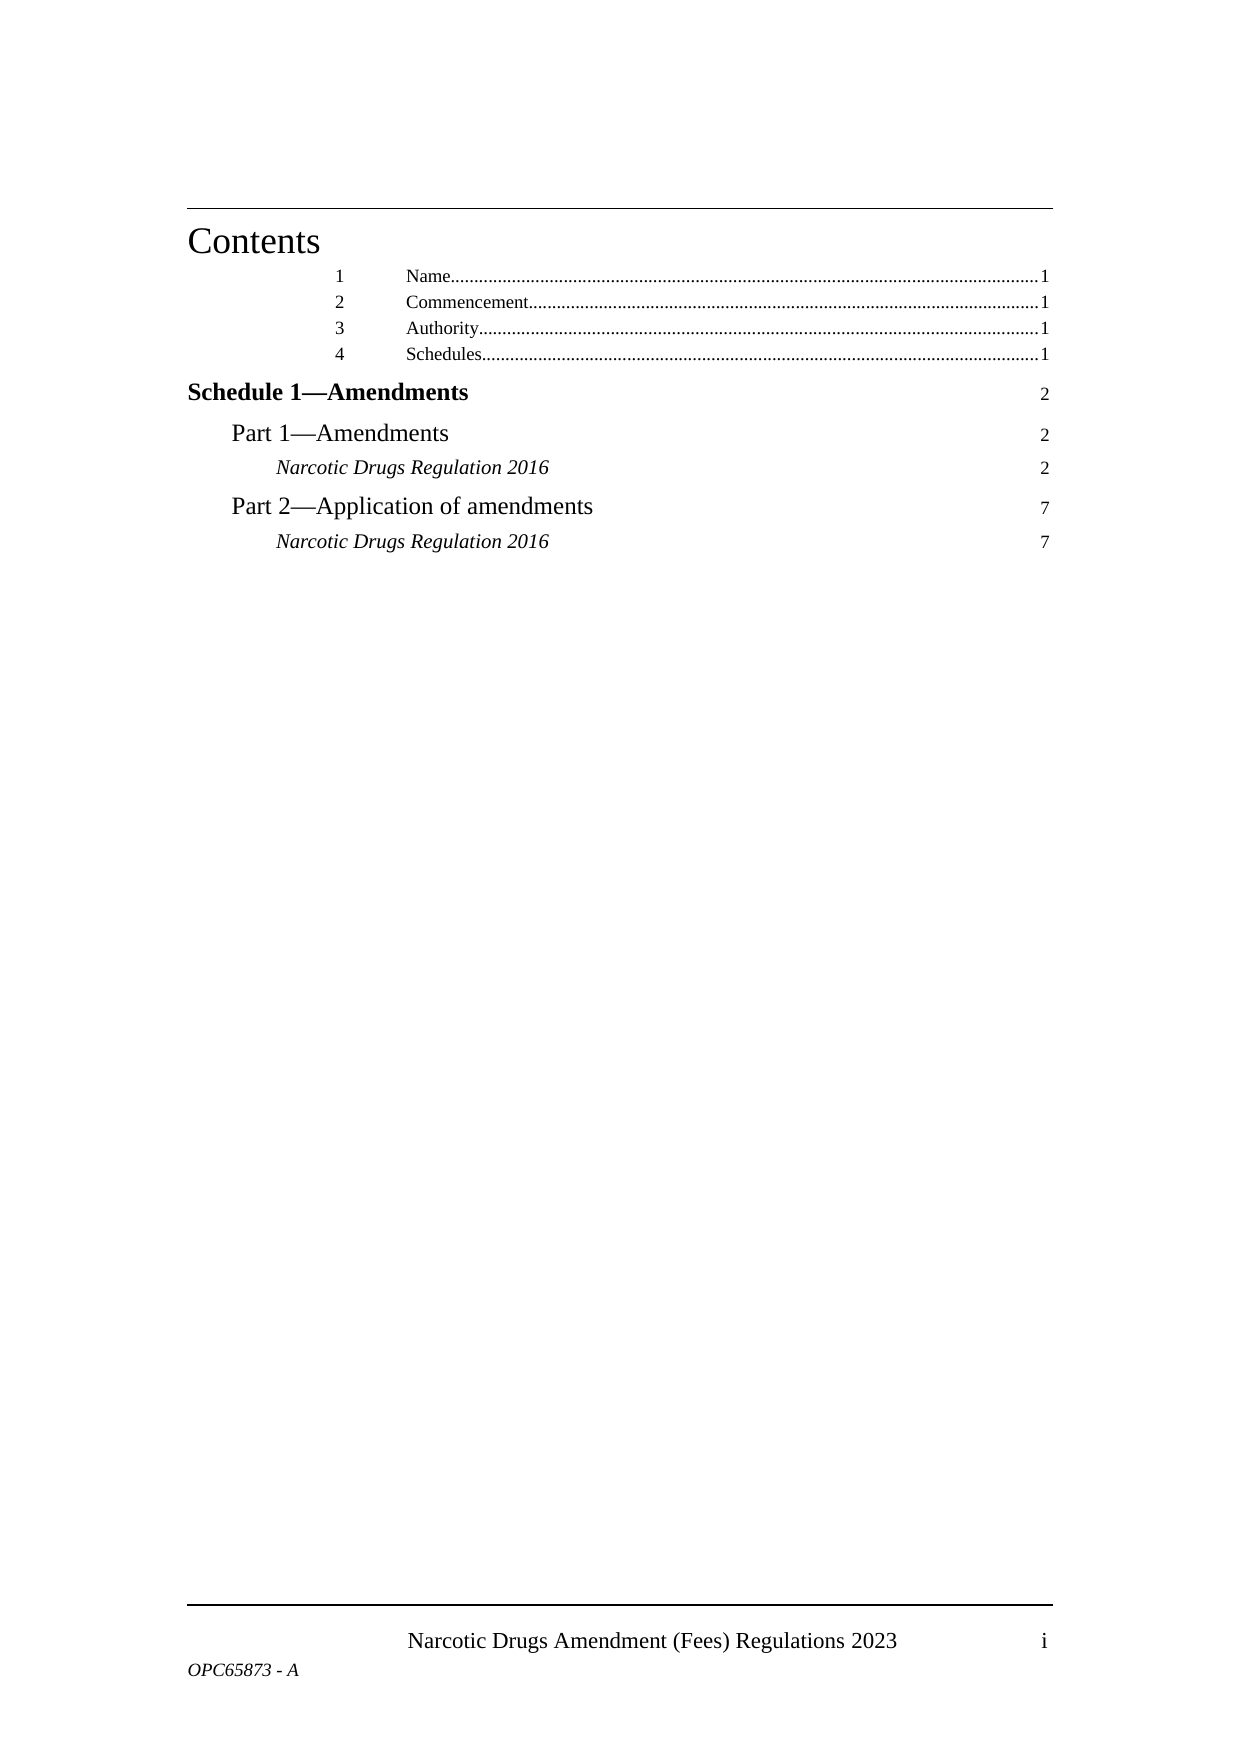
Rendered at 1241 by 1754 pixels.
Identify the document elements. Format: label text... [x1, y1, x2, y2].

text Part 1—Amendments 2 [231, 418, 994, 447]
text Part 2—Application of amendments 7 [231, 491, 994, 520]
text 1 Name 1 [335, 265, 994, 287]
text 3 Authority 1 [335, 317, 994, 338]
text Narcotic Drugs Regulation 2016 2 [276, 455, 994, 479]
text Schedule 1—Amendments 2 [187, 377, 994, 405]
text 4 Schedules 1 [335, 342, 994, 364]
text Narcotic Drugs Regulation 2016 7 [276, 528, 994, 553]
text 2 Commencement 1 [335, 291, 994, 313]
text Contents [187, 218, 1053, 261]
